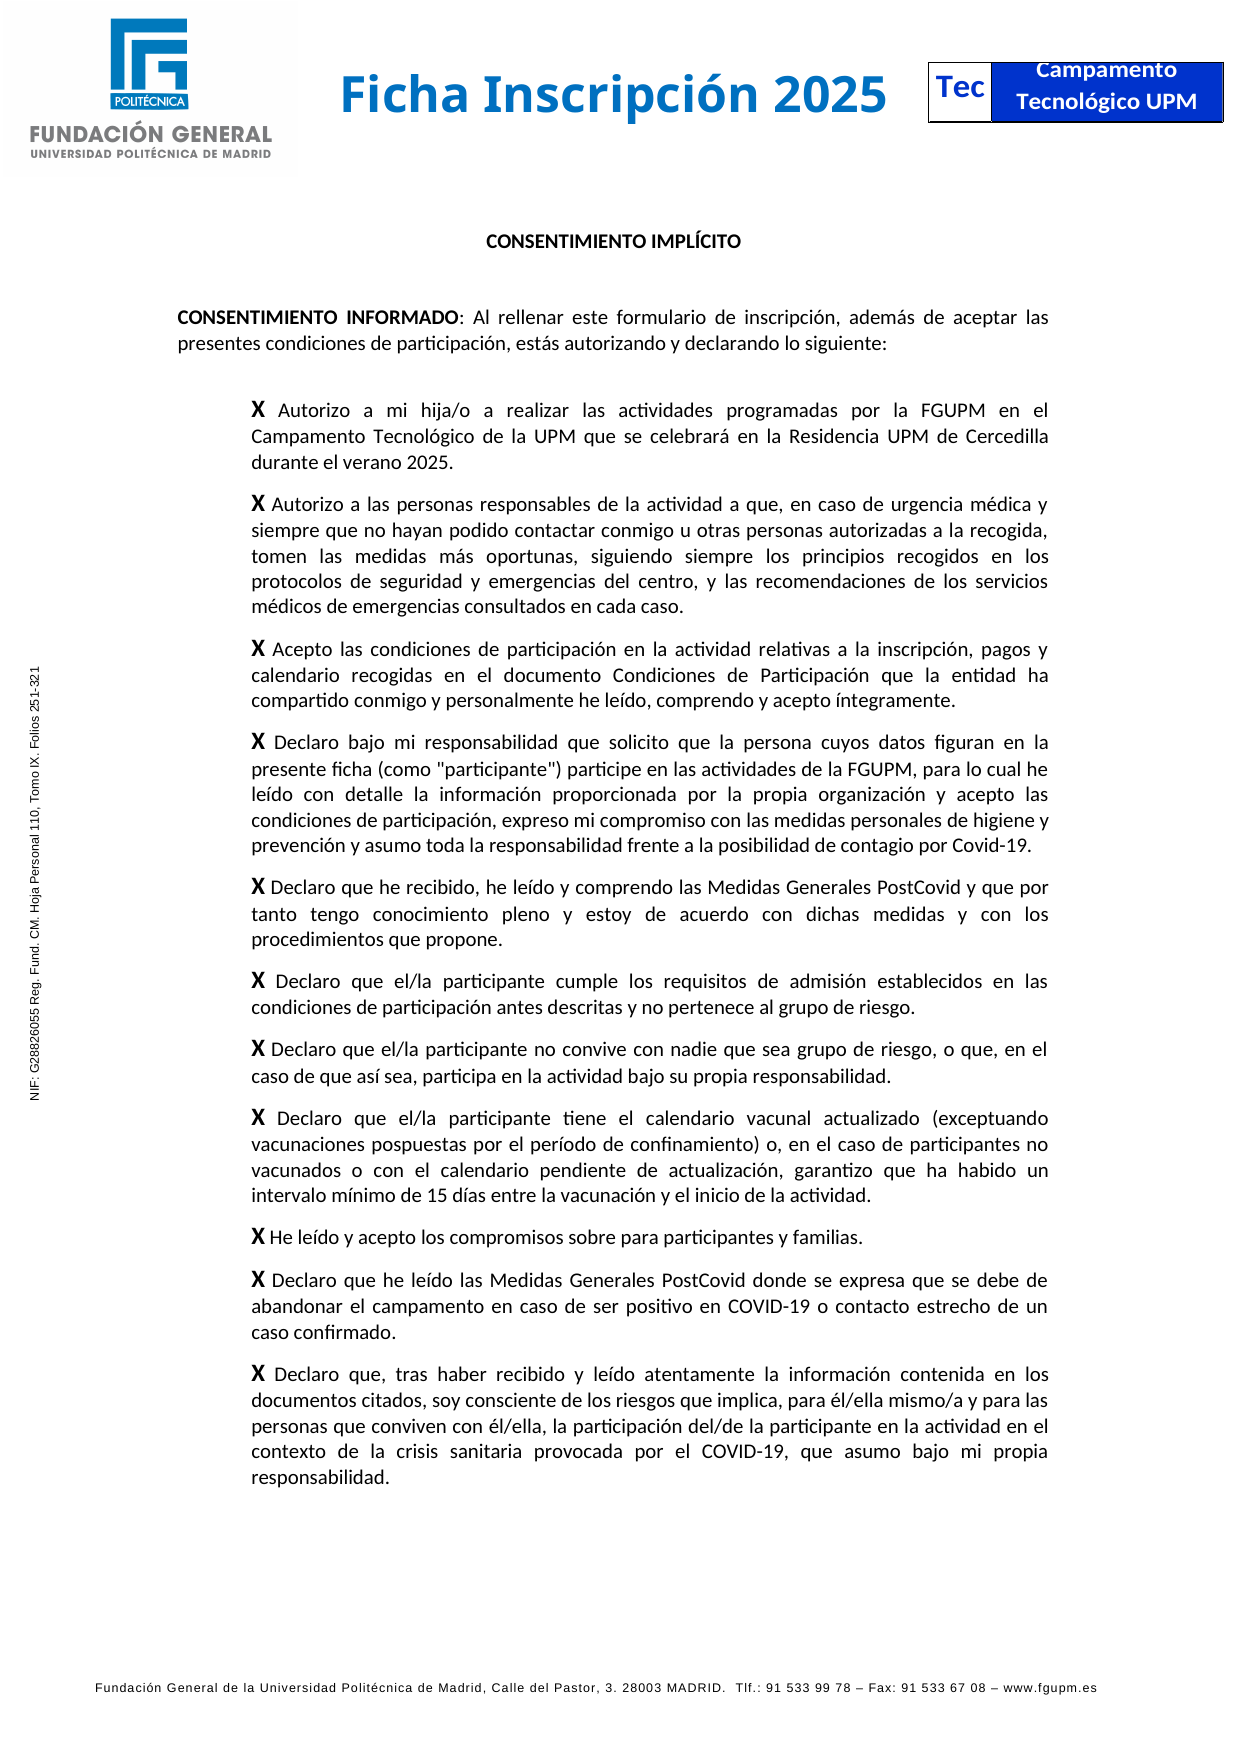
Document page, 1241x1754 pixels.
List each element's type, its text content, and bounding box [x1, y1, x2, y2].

text X Declaro que, tras haber recibido y leído atentamente la información contenida en los documentos citados, soy consciente de los riesgos que implica, para él/ella mismo/a y para las personas que conviven con él/ella, la participación del/de la participante en la actividad en el contexto de la crisis sanitaria provocada por el COVID-19, que asumo bajo mi propia responsabilidad. [251, 1357, 1050, 1489]
text X Declaro que el/la participante tiene el calendario vacunal actualizado (exceptuando vacunaciones pospuestas por el período de confinamiento) o, en el caso de participantes no vacunados o con el calendario pendiente de actualización, garantizo que ha habido un intervalo mínimo de 15 días entre la vacunación y el inicio de la actividad. [251, 1101, 1050, 1208]
text X Acepto las condiciones de participación en la actividad relativas a la inscripción, pagos y calendario recogidas en el documento Condiciones de Participación que la entidad ha compartido conmigo y personalmente he leído, comprendo y acepto íntegramente. [251, 632, 1050, 713]
text CONSENTIMIENTO INFORMADO: Al rellenar este formulario de inscripción, además de aceptar las presentes condiciones de participación, estás autorizando y declarando lo siguiente: [177, 304, 1050, 355]
text X He leído y acepto los compromisos sobre para participantes y familias. [251, 1220, 1050, 1251]
text X Declaro que he recibido, he leído y comprendo las Medidas Generales PostCovid y que por tanto tengo conocimiento pleno y estoy de acuerdo con dichas medidas y con los procedimientos que propone. [251, 870, 1050, 952]
text X Autorizo a mi hija/o a realizar las actividades programadas por la FGUPM en el Campamento Tecnológico de la UPM que se celebrará en la Residencia UPM de Cercedilla durante el verano 2025. [251, 393, 1050, 474]
text CONSENTIMIENTO IMPLÍCITO [177, 228, 1050, 253]
text X Declaro que el/la participante cumple los requisitos de admisión establecidos en las condiciones de participación antes descritas y no pertenece al grupo de riesgo. [251, 964, 1050, 1020]
text X Declaro bajo mi responsabilidad que solicito que la persona cuyos datos figuran en la presente ficha (como "participante") participe en las actividades de la FGUPM, para lo cual he leído con detalle la información proporcionada por la propia organización y acepto las condiciones de participación, expreso mi compromiso con las medidas personales de higiene y prevención y asumo toda la responsabilidad frente a la posibilidad de contagio por Covid-19. [251, 726, 1050, 858]
text X Autorizo a las personas responsables de la actividad a que, en caso de urgencia médica y siempre que no hayan podido contactar conmigo u otras personas autorizadas a la recogida, tomen las medidas más oportunas, siguiendo siempre los principios recogidos en los protocolos de seguridad y emergencias del centro, y las recomendaciones de los servicios médicos de emergencias consultados en cada caso. [251, 487, 1050, 619]
text X Declaro que el/la participante no convive con nadie que sea grupo de riesgo, o que, en el caso de que así sea, participa en la actividad bajo su propia responsabilidad. [251, 1032, 1050, 1088]
picture [2, 1, 299, 177]
text X Declaro que he leído las Medidas Generales PostCovid donde se expresa que se debe de abandonar el campamento en caso de ser positivo en COVID-19 o contacto estrecho de un caso confirmado. [251, 1263, 1050, 1344]
